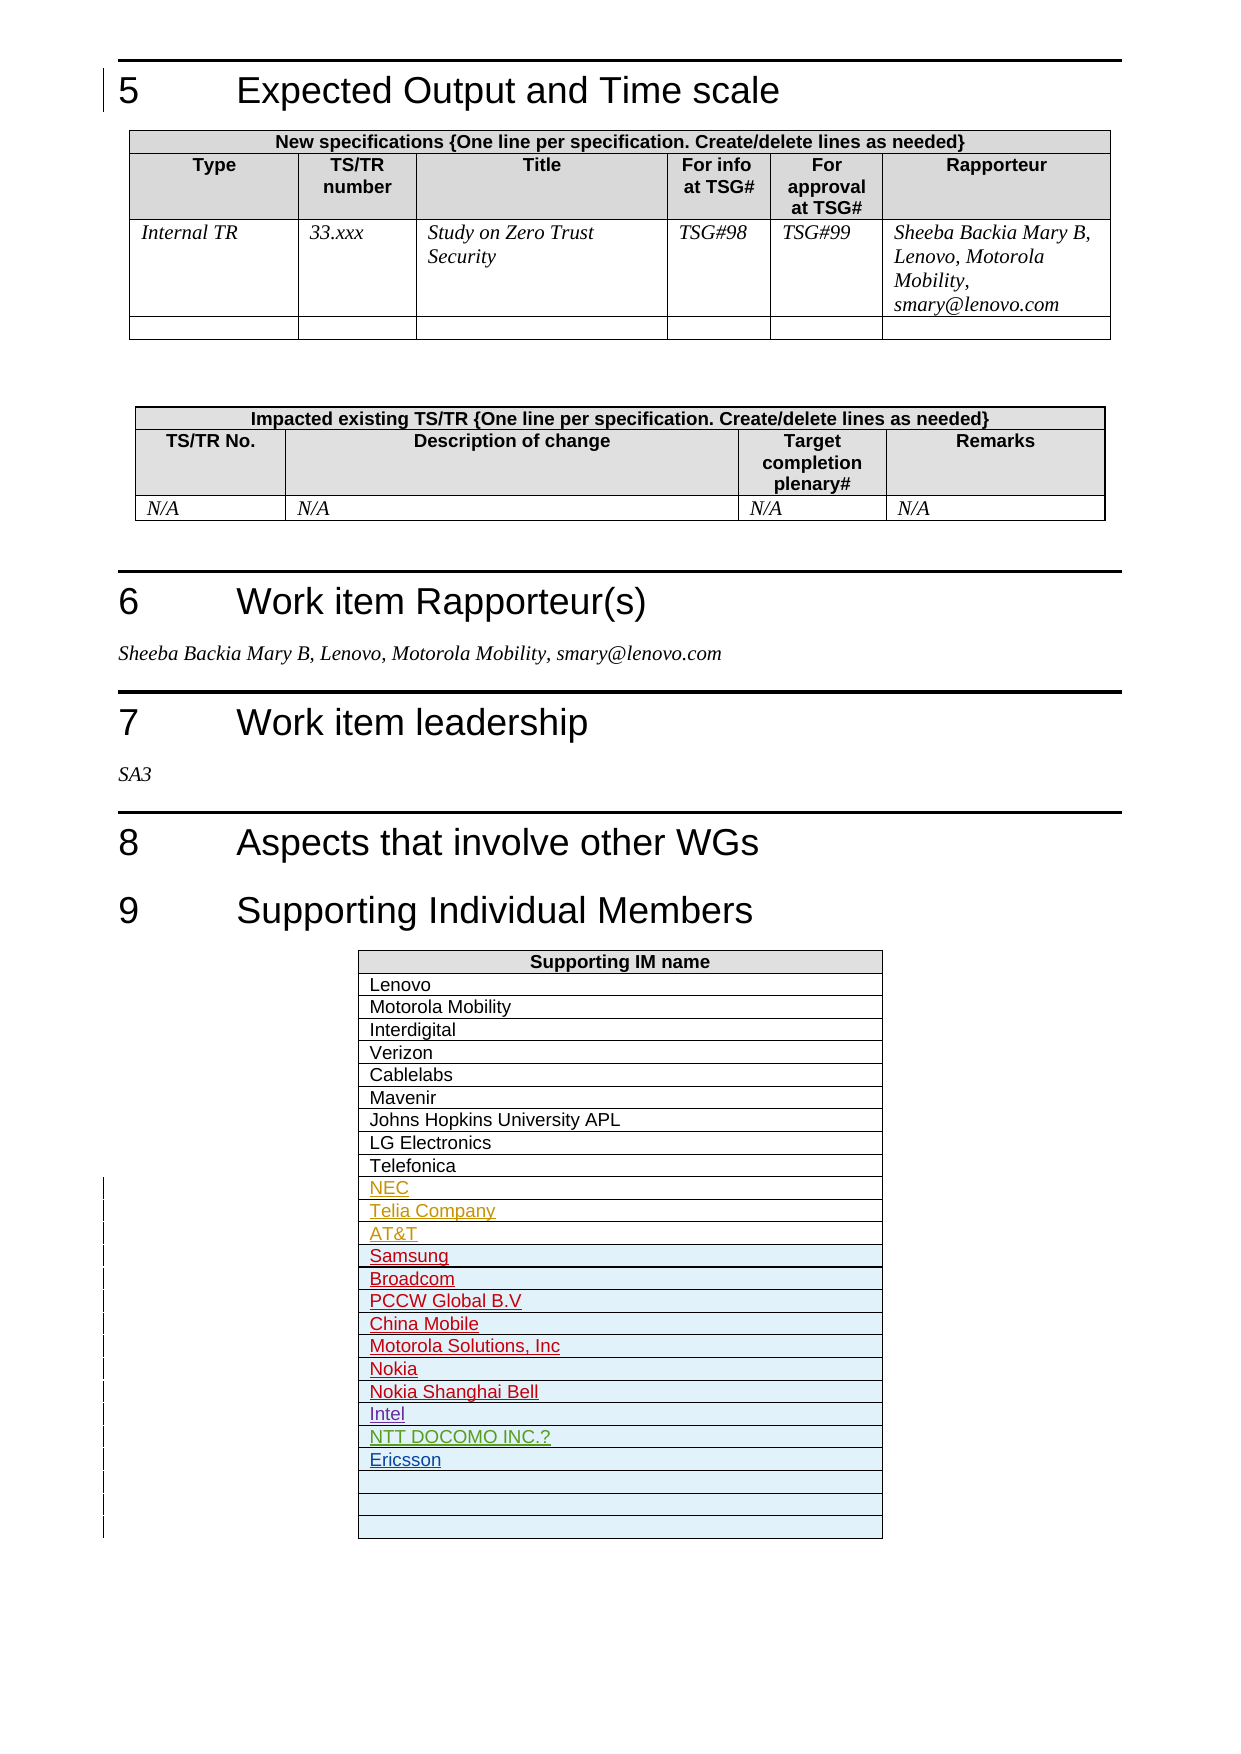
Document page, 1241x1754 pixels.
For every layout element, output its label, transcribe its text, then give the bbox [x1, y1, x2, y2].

table_cell N/A [739, 496, 886, 520]
table_cell Johns Hopkins University APL [359, 1109, 882, 1131]
table_cell For info at TSG# [668, 154, 770, 219]
table_cell Type [130, 154, 298, 219]
table_cell N/A [136, 496, 285, 520]
table_cell [771, 317, 882, 338]
table_cell [130, 317, 298, 338]
table_cell Sheeba Backia Mary B, Lenovo, Motorola Mobility, smary@lenovo.com [883, 220, 1110, 316]
table_cell TS/TR number [299, 154, 416, 219]
subtitle 6 Work item Rapporteur(s) [118, 573, 1122, 622]
table_cell Study on Zero Trust Security [417, 220, 667, 316]
table_cell N/A [286, 496, 738, 520]
table_header Impacted existing TS/TR {One line per specification. Create/delete lines as needed} [136, 408, 1104, 429]
subtitle 5 Expected Output and Time scale [118, 62, 1122, 112]
table_cell [359, 1222, 882, 1244]
table_cell Lenovo [359, 974, 882, 995]
table_cell [359, 1200, 882, 1221]
table_cell Cablelabs [359, 1064, 882, 1086]
table_cell Target completion plenary# [739, 430, 886, 495]
table_cell Title [417, 154, 667, 219]
table_cell TSG#99 [771, 220, 882, 316]
table_cell TSG#98 [668, 220, 770, 316]
table_cell [359, 1177, 882, 1199]
table_cell [299, 317, 416, 338]
table_cell [668, 317, 770, 338]
subtitle 8 Aspects that involve other WGs [118, 814, 1122, 863]
table_cell Remarks [887, 430, 1104, 495]
table_cell Interdigital [359, 1019, 882, 1040]
subtitle 9 Supporting Individual Members [118, 879, 1122, 931]
text Sheeba Backia Mary B, Lenovo, Motorola Mobility, smary@lenovo.com [118, 641, 1122, 665]
table_cell Verizon [359, 1041, 882, 1063]
text SA3 [118, 762, 1122, 786]
table_cell Description of change [286, 430, 738, 495]
table_cell N/A [887, 496, 1104, 520]
table_cell Rapporteur [883, 154, 1110, 219]
table_cell Internal TR [130, 220, 298, 316]
table_cell LG Electronics [359, 1132, 882, 1153]
table_cell 33.xxx [299, 220, 416, 316]
table_header New specifications {One line per specification. Create/delete lines as needed} [130, 131, 1110, 153]
table_cell Telefonica [359, 1155, 882, 1176]
table_cell Mavenir [359, 1087, 882, 1108]
table_header Supporting IM name [359, 951, 882, 973]
table_cell [883, 317, 1110, 338]
table_cell [417, 317, 667, 338]
table_cell Motorola Mobility [359, 996, 882, 1018]
subtitle 7 Work item leadership [118, 694, 1122, 743]
table_cell For approval at TSG# [771, 154, 882, 219]
table_cell TS/TR No. [136, 430, 285, 495]
